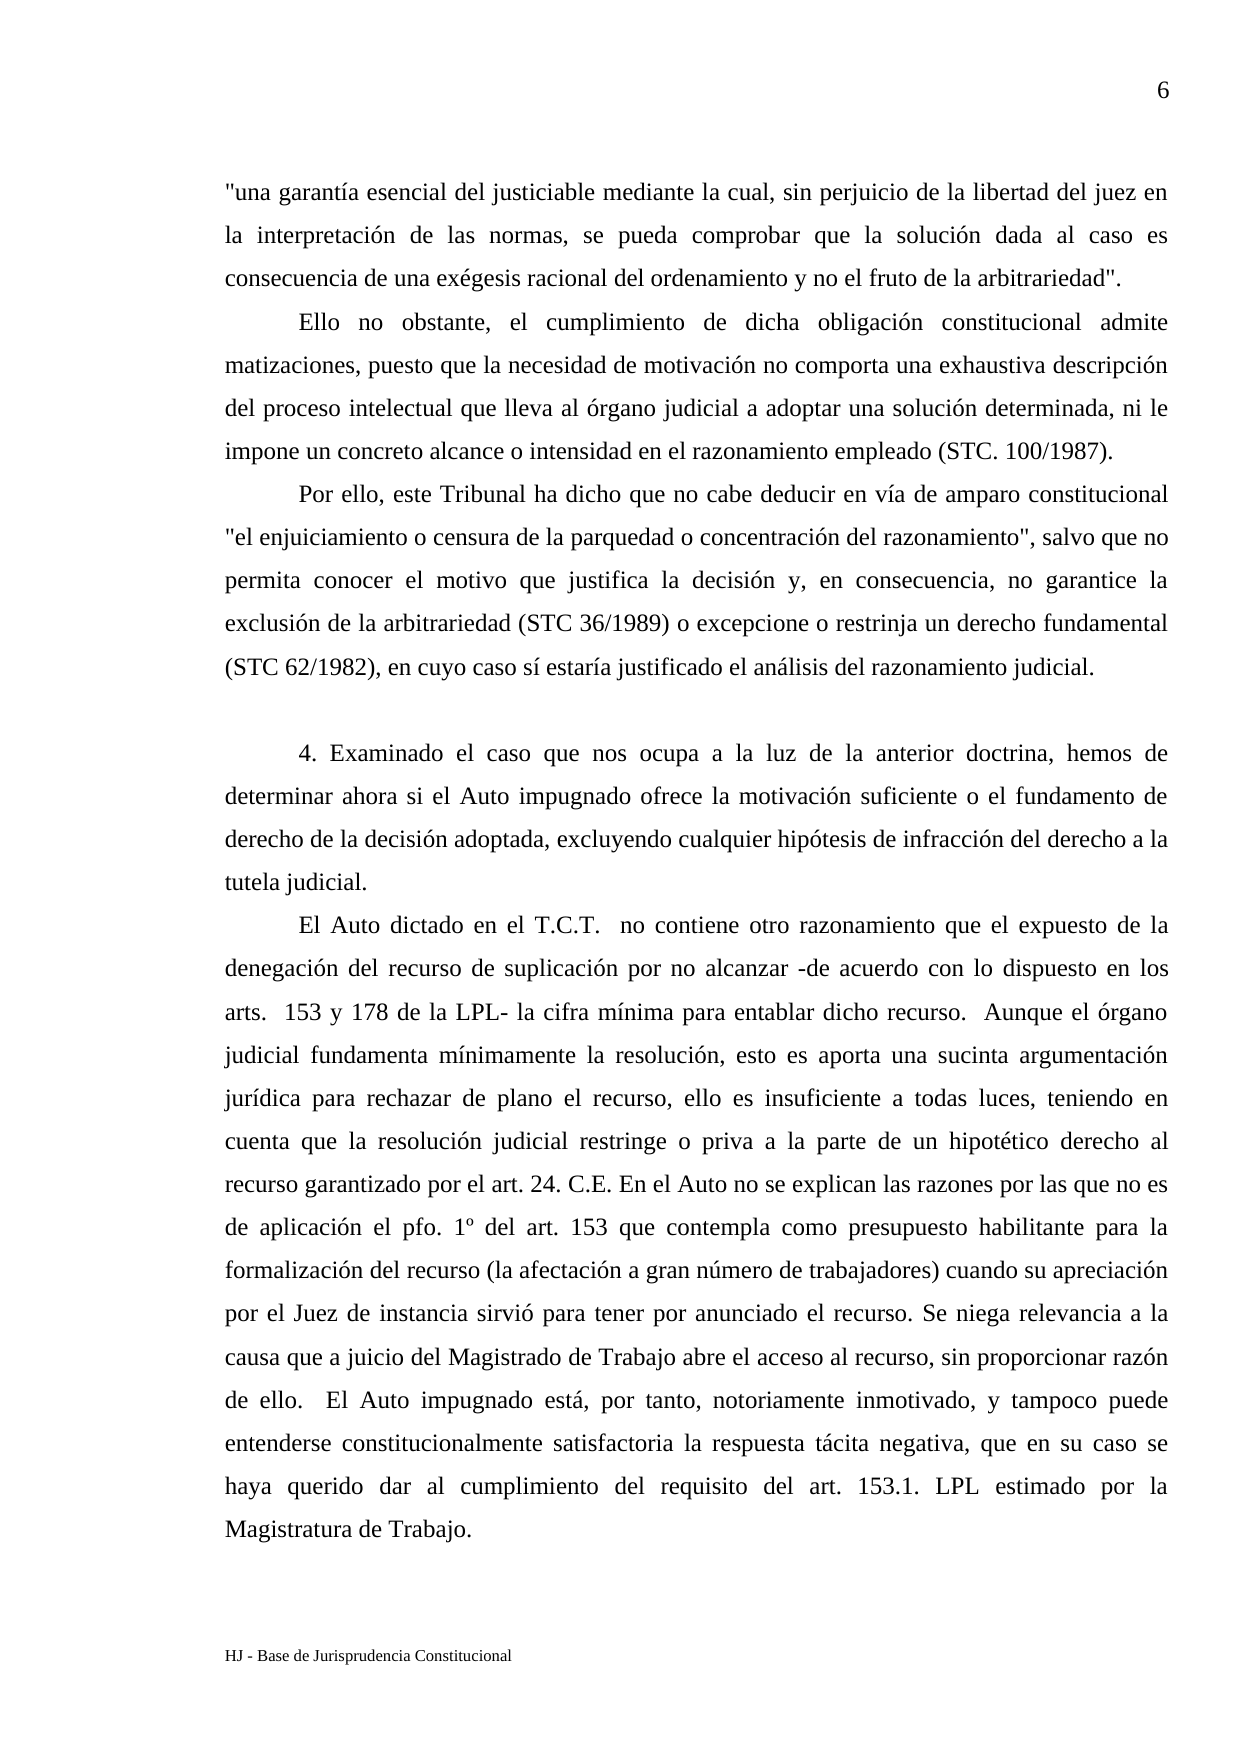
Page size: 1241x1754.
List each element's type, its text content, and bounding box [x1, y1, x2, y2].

text Por ello, este Tribunal ha dicho que no cabe deducir en vía de amparo constitucional "el enjuiciamiento o censura de la parquedad o concentración del razonamiento", salvo que no permita conocer el motivo que justifica la decisión y, en consecuencia, no garantice la exclusión de la arbitrariedad (STC 36/1989) o excepcione o restrinja un derecho fundamental (STC 62/1982), en cuyo caso sí estaría justificado el análisis del razonamiento judicial. [224, 479, 1169, 680]
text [224, 177, 1169, 292]
text 4. Examinado el caso que nos ocupa a la luz de la anterior doctrina, hemos de determinar ahora si el Auto impugnado ofrece la motivación suficiente o el fundamento de derecho de la decisión adoptada, excluyendo cualquier hipótesis de infracción del derecho a la tutela judicial. [224, 738, 1169, 896]
text Ello no obstante, el cumplimiento de dicha obligación constitucional admite matizaciones, puesto que la necesidad de motivación no comporta una exhaustiva descripción del proceso intelectual que lleva al órgano judicial a adoptar una solución determinada, ni le impone un concreto alcance o intensidad en el razonamiento empleado (STC. 100/1987). [224, 307, 1169, 465]
text El Auto dictado en el T.C.T. no contiene otro razonamiento que el expuesto de la denegación del recurso de suplicación por no alcanzar -de acuerdo con lo dispuesto en los arts. 153 y 178 de la LPL- la cifra mínima para entablar dicho recurso. Aunque el órgano judicial fundamenta mínimamente la resolución, esto es aporta una sucinta argumentación jurídica para rechazar de plano el recurso, ello es insuficiente a todas luces, teniendo en cuenta que la resolución judicial restringe o priva a la parte de un hipotético derecho al recurso garantizado por el art. 24. C.E. En el Auto no se explican las razones por las que no es de aplicación el pfo. 1º del art. 153 que contempla como presupuesto habilitante para la formalización del recurso (la afectación a gran número de trabajadores) cuando su apreciación por el Juez de instancia sirvió para tener por anunciado el recurso. Se niega relevancia a la causa que a juicio del Magistrado de Trabajo abre el acceso al recurso, sin proporcionar razón de ello. El Auto impugnado está, por tanto, notoriamente inmotivado, y tampoco puede entenderse constitucionalmente satisfactoria la respuesta tácita negativa, que en su caso se haya querido dar al cumplimiento del requisito del art. 153.1. LPL estimado por la Magistratura de Trabajo. [224, 910, 1169, 1543]
